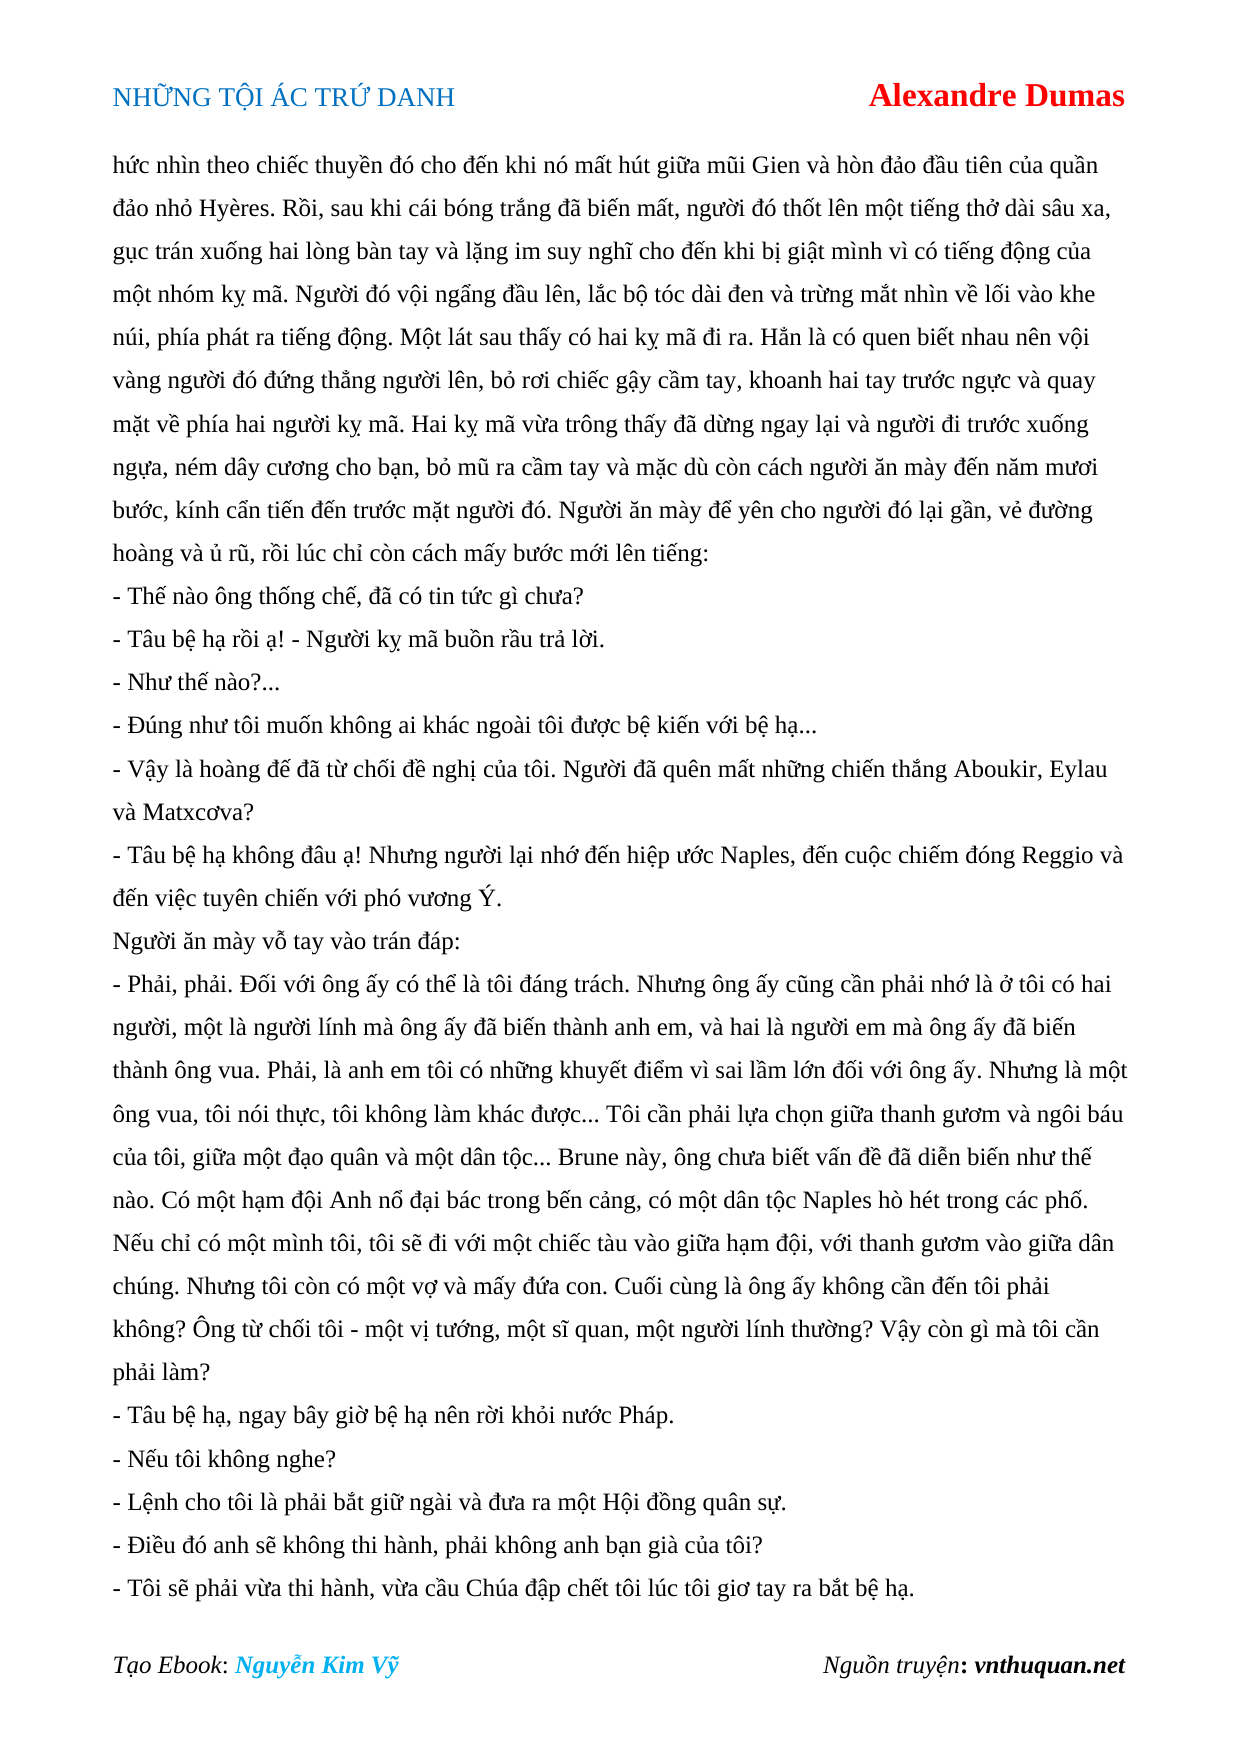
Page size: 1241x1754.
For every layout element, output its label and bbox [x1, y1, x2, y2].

text [112, 150, 1128, 1602]
